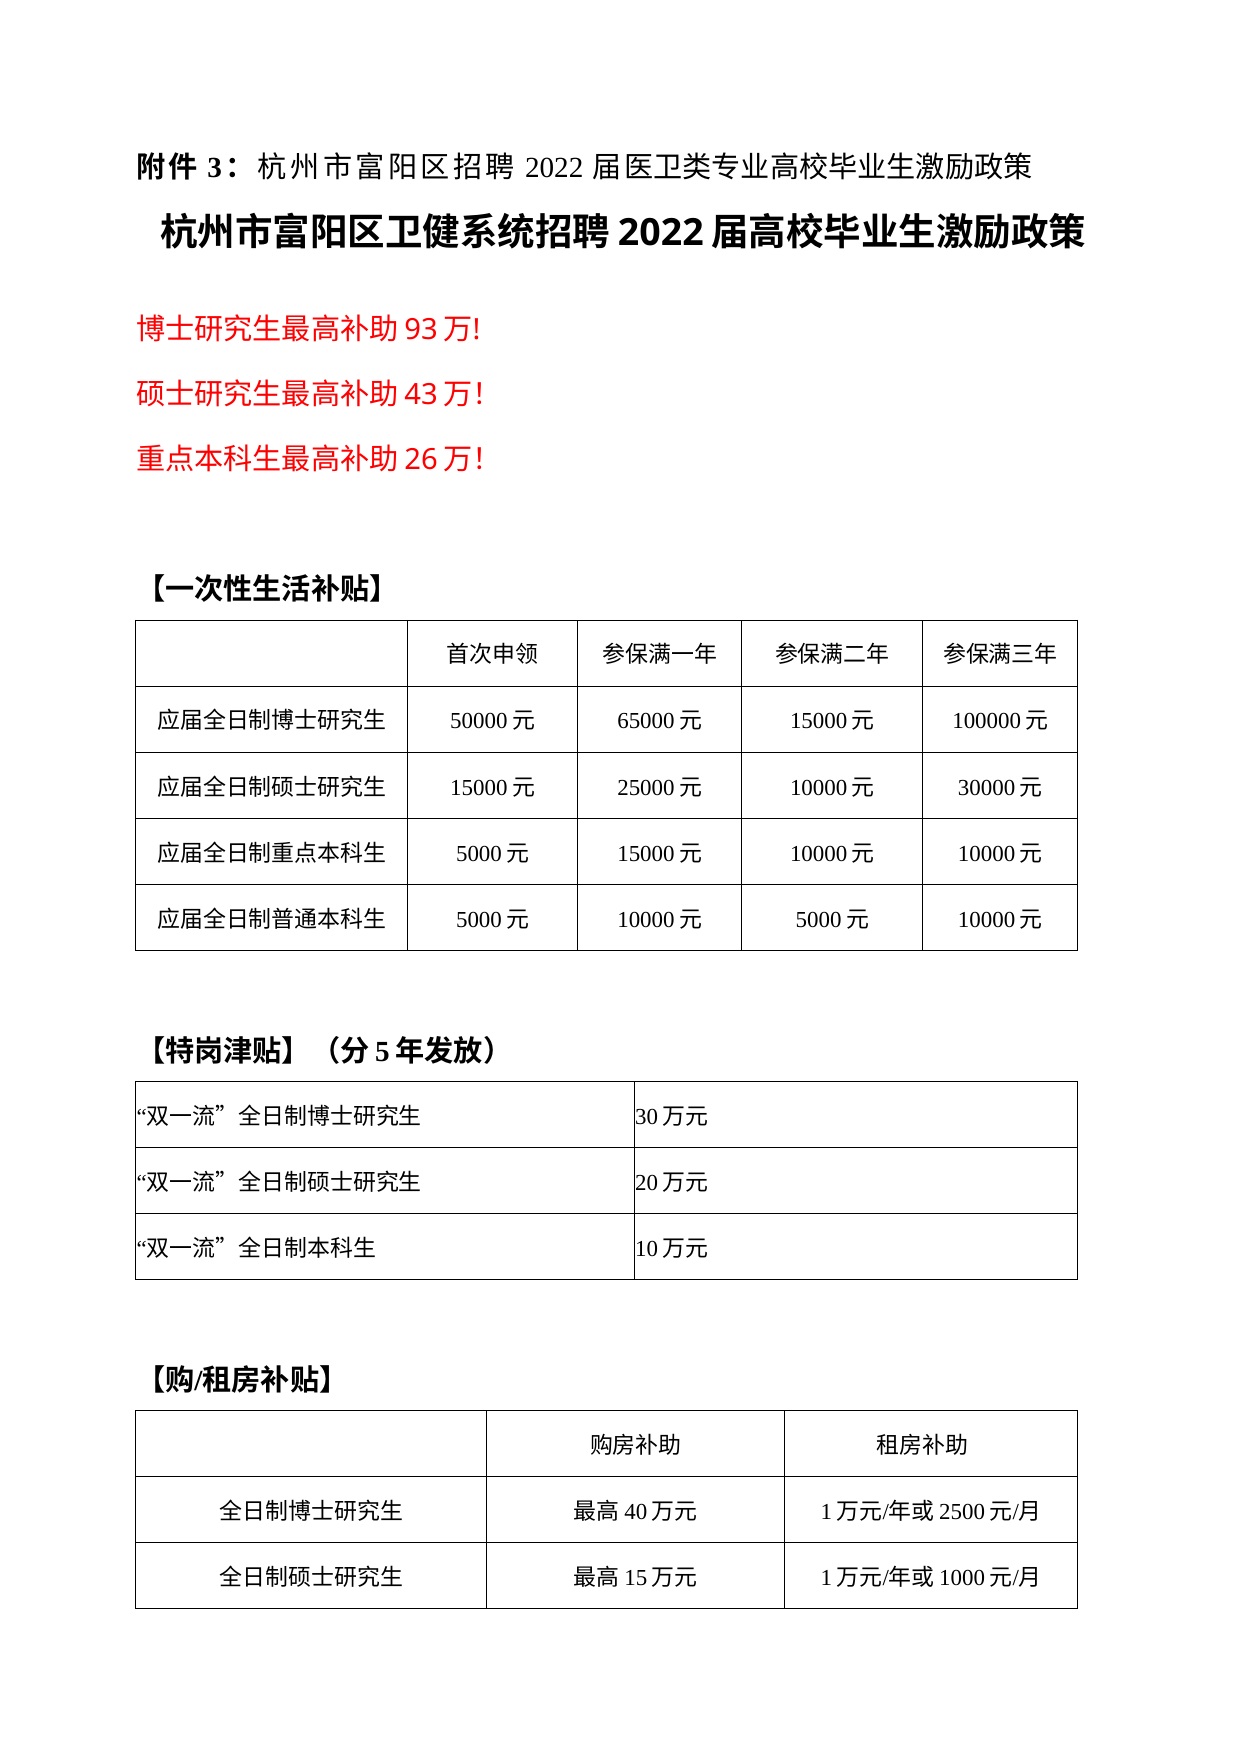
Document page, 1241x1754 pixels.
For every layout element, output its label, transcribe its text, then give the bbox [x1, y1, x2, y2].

table_cell 应届全日制重点本科生 [136, 819, 407, 884]
table_cell 25000元 [578, 753, 741, 818]
table_cell 30000元 [923, 753, 1077, 818]
table_cell 1万元/年或2500元/月 [785, 1477, 1077, 1542]
table_cell 应届全日制博士研究生 [136, 687, 407, 752]
table_header [136, 1411, 486, 1476]
table_cell 1万元/年或1000元/月 [785, 1543, 1077, 1608]
table_cell 100000元 [923, 687, 1077, 752]
table_header 参保满一年 [578, 621, 741, 686]
table_cell 10000元 [923, 885, 1077, 950]
table_cell 10000元 [742, 819, 922, 884]
table_cell 全日制硕士研究生 [136, 1543, 486, 1608]
table_cell 15000元 [408, 753, 577, 818]
table_cell 全日制博士研究生 [136, 1477, 486, 1542]
table_header 参保满三年 [923, 621, 1077, 686]
text 重点本科生最高补助26万！ [136, 424, 1110, 489]
text 【一次性生活补贴】 [136, 554, 1110, 619]
table_cell 15000元 [742, 687, 922, 752]
table_header 首次申领 [408, 621, 577, 686]
table_header 购房补助 [487, 1411, 784, 1476]
table_cell 65000元 [578, 687, 741, 752]
text 【购/租房补贴】 [136, 1345, 1110, 1410]
table_header 参保满二年 [742, 621, 922, 686]
table_cell 应届全日制硕士研究生 [136, 753, 407, 818]
table_cell “双一流”全日制本科生 [136, 1214, 634, 1279]
text 硕士研究生最高补助43万！ [136, 359, 1110, 424]
table_cell 10000元 [923, 819, 1077, 884]
table_cell 5000元 [408, 885, 577, 950]
table_header 30万元 [635, 1082, 1077, 1147]
table_cell 10万元 [635, 1214, 1077, 1279]
table_cell 5000元 [742, 885, 922, 950]
table_cell 最高15万元 [487, 1543, 784, 1608]
table_cell 应届全日制普通本科生 [136, 885, 407, 950]
table_cell “双一流”全日制硕士研究生 [136, 1148, 634, 1213]
table_cell 5000元 [408, 819, 577, 884]
table_cell 10000元 [742, 753, 922, 818]
table_cell 50000元 [408, 687, 577, 752]
table_header “双一流”全日制博士研究生 [136, 1082, 634, 1147]
table_header [136, 621, 407, 686]
table_cell 最高40万元 [487, 1477, 784, 1542]
table_cell 15000元 [578, 819, 741, 884]
table_header 租房补助 [785, 1411, 1077, 1476]
table_cell 10000元 [578, 885, 741, 950]
text 【特岗津贴】（分5年发放） [136, 1016, 1110, 1081]
table_cell 20万元 [635, 1148, 1077, 1213]
text 附件3：杭州市富阳区招聘2022届医卫类专业高校毕业生激励政策 [136, 132, 1110, 197]
text 博士研究生最高补助93万! [136, 294, 1110, 359]
text 杭州市富阳区卫健系统招聘2022届高校毕业生激励政策 [136, 197, 1110, 262]
